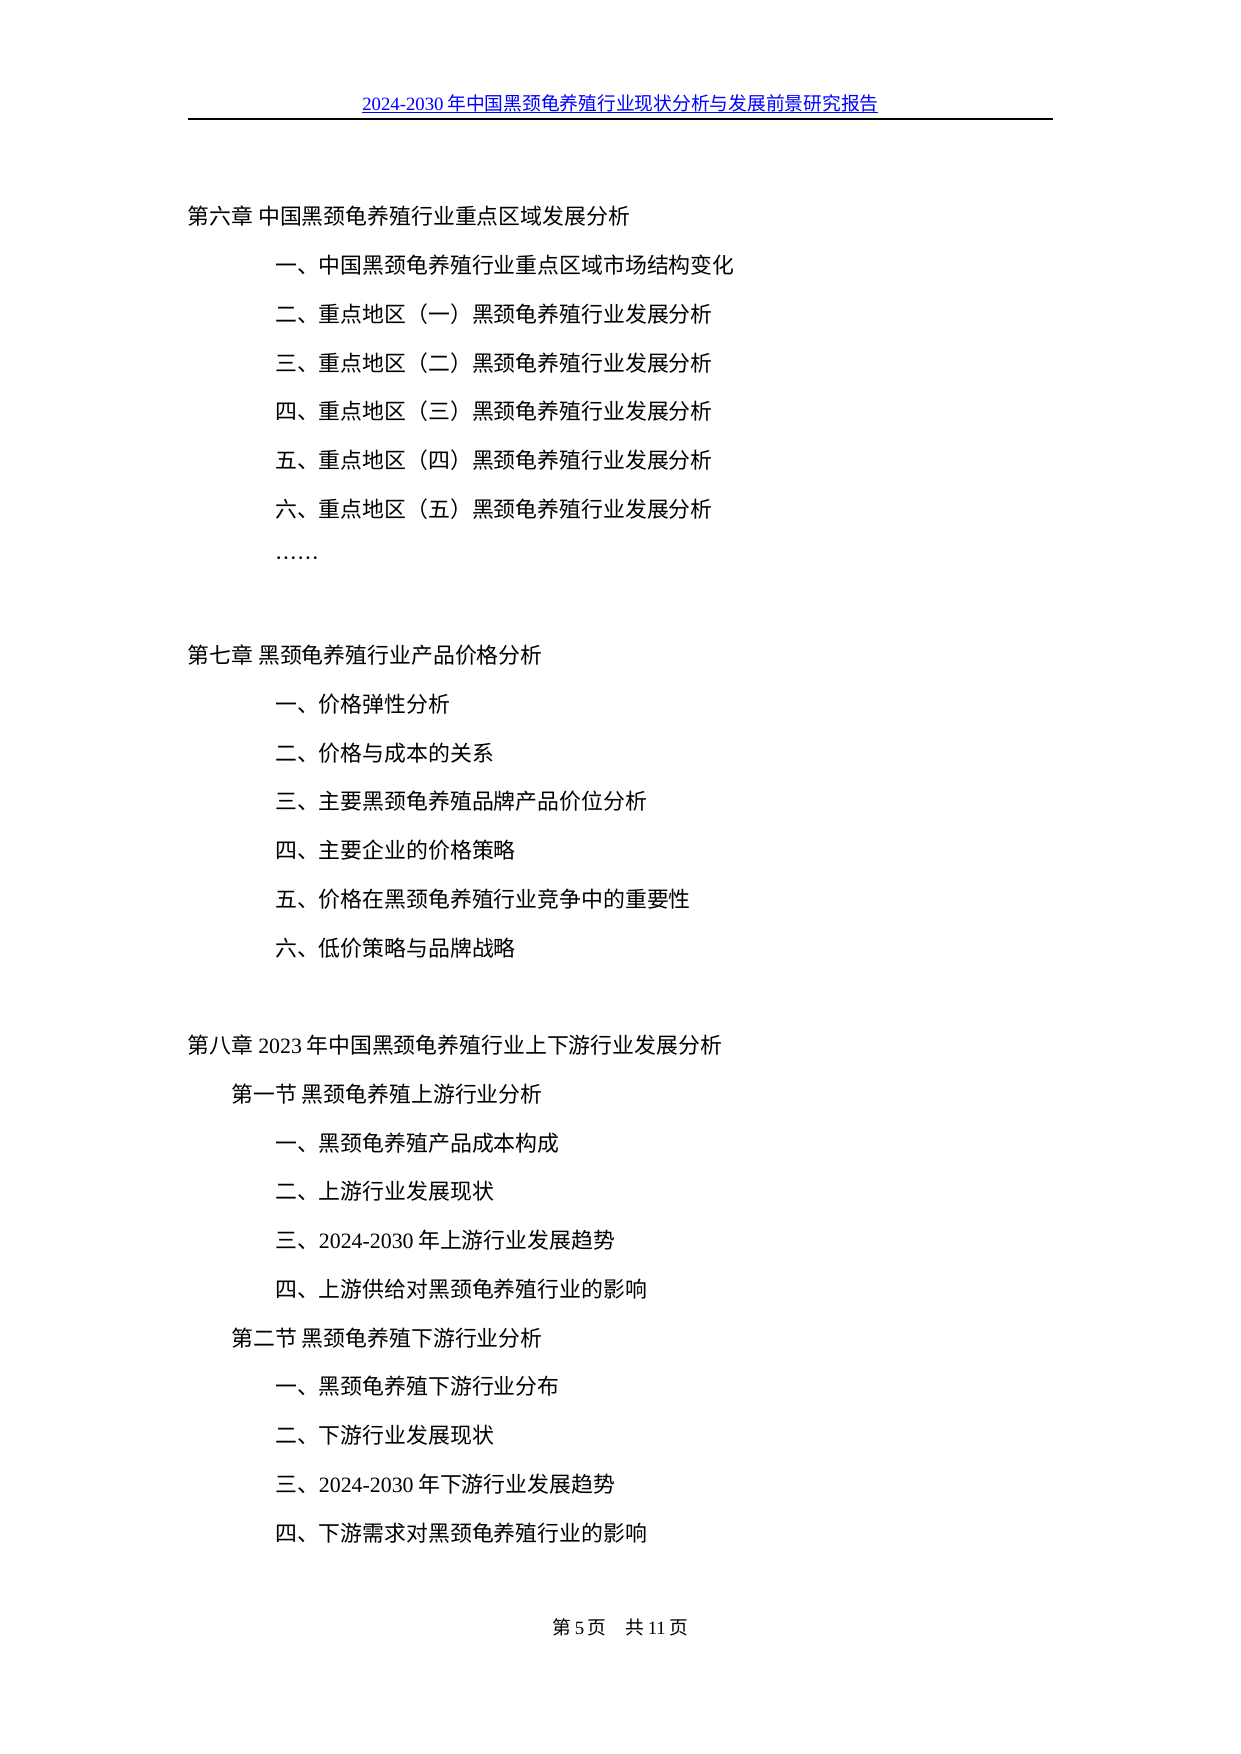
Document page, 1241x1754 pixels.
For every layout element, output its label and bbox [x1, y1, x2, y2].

text [187, 150, 1053, 1548]
